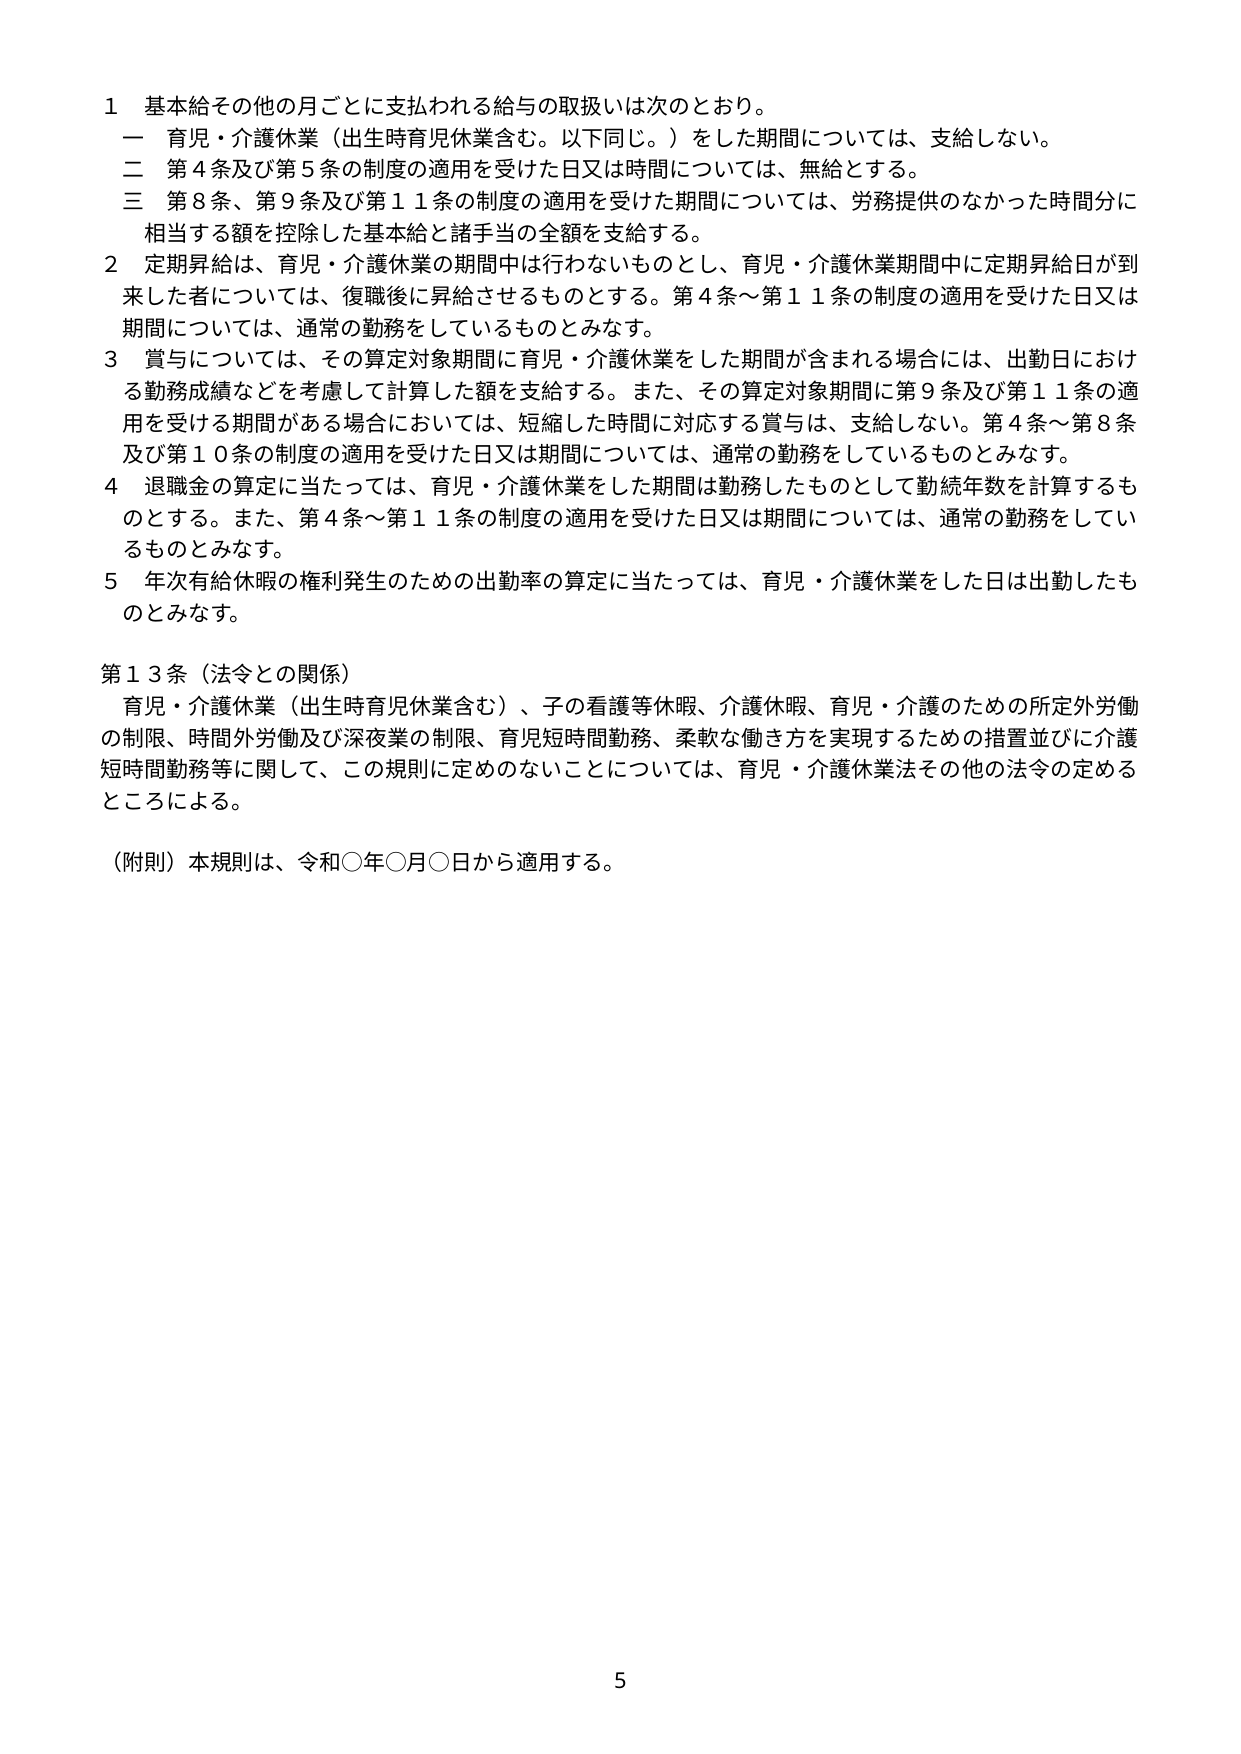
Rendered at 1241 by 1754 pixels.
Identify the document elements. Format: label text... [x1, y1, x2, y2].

text ３ 賞与については、その算定対象期間に育児・介護休業をした期間が含まれる場合には、出勤日における勤務成績などを考慮して計算した額を支給する。また、その算定対象期間に第９条及び第１１条の適用を受ける期間がある場合においては、短縮した時間に対応する賞与は、支給しない。第４条～第８条及び第１０条の制度の適用を受けた日又は期間については、通常の勤務をしているものとみなす。 [100, 342, 1140, 469]
text 第１３条（法令との関係） [100, 657, 1140, 689]
text 三 第８条、第９条及び第１１条の制度の適用を受けた期間については、労務提供のなかった時間分に相当する額を控除した基本給と諸手当の全額を支給する。 [100, 184, 1140, 247]
text 育児・介護休業（出生時育児休業含む）、子の看護等休暇、介護休暇、育児・介護のための所定外労働の制限、時間外労働及び深夜業の制限、育児短時間勤務、柔軟な働き方を実現するための措置並びに介護短時間勤務等に関して、この規則に定めのないことについては、育児・介護休業法その他の法令の定めるところによる。 [100, 689, 1140, 816]
text １ 基本給その他の月ごとに支払われる給与の取扱いは次のとおり。 [100, 89, 1140, 121]
text ４ 退職金の算定に当たっては、育児・介護休業をした期間は勤務したものとして勤続年数を計算するものとする。また、第４条～第１１条の制度の適用を受けた日又は期間については、通常の勤務をしているものとみなす。 [100, 469, 1140, 564]
text ５ 年次有給休暇の権利発生のための出勤率の算定に当たっては、育児・介護休業をした日は出勤したものとみなす。 [100, 564, 1140, 627]
text （附則）本規則は、令和○年○月○日から適用する。 [100, 845, 1140, 877]
text 二 第４条及び第５条の制度の適用を受けた日又は時間については、無給とする。 [100, 152, 1140, 184]
text ２ 定期昇給は、育児・介護休業の期間中は行わないものとし、育児・介護休業期間中に定期昇給日が到来した者については、復職後に昇給させるものとする。第４条～第１１条の制度の適用を受けた日又は期間については、通常の勤務をしているものとみなす。 [100, 247, 1140, 342]
text 一 育児・介護休業（出生時育児休業含む。以下同じ。）をした期間については、支給しない。 [100, 121, 1140, 152]
